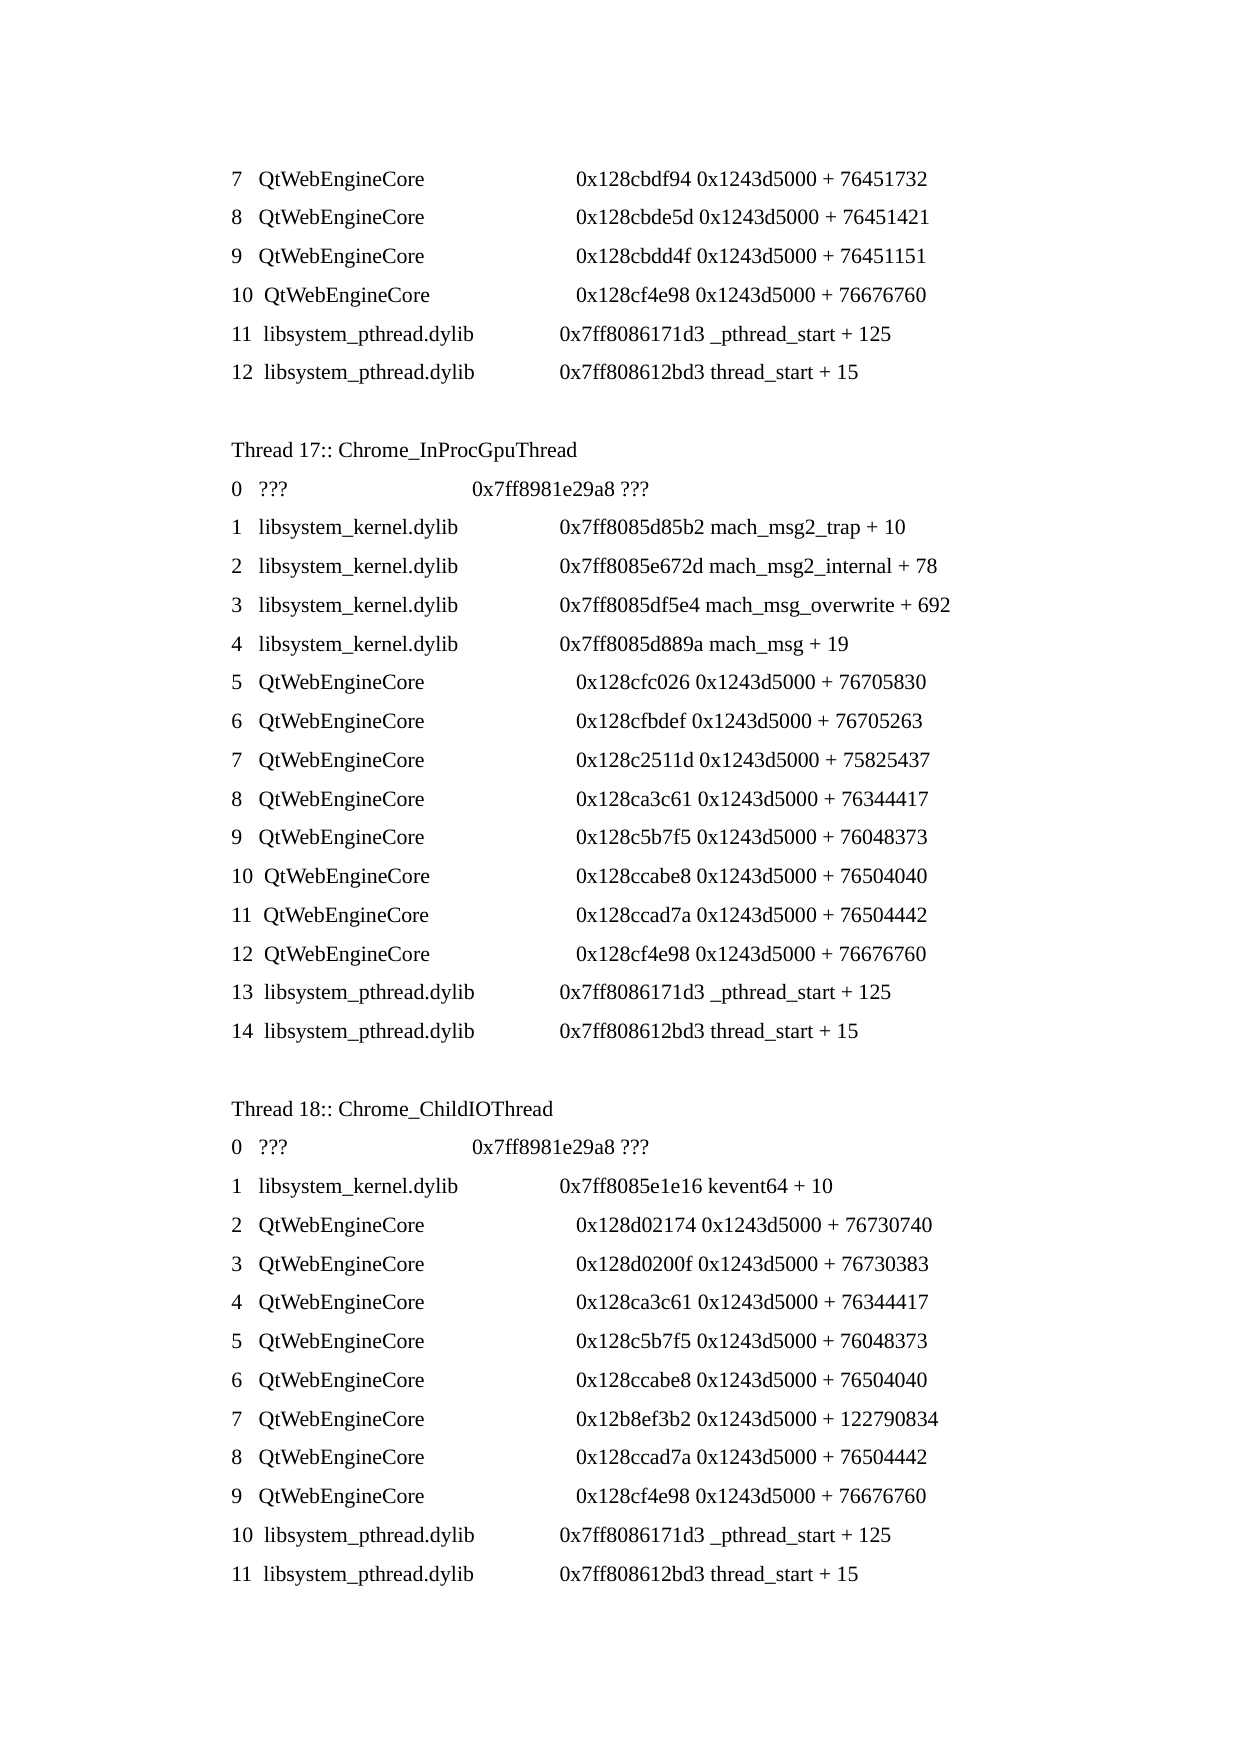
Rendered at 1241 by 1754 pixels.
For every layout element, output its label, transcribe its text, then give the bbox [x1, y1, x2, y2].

text 12 QtWebEngineCore 0x128cf4e98 0x1243d5000 + 76676760 [187, 937, 1053, 969]
text 7 QtWebEngineCore 0x128c2511d 0x1243d5000 + 75825437 [187, 743, 1053, 776]
text 10 QtWebEngineCore 0x128ccabe8 0x1243d5000 + 76504040 [187, 859, 1053, 892]
text 10 libsystem_pthread.dylib 0x7ff8086171d3 _pthread_start + 125 [187, 1518, 1053, 1551]
text 9 QtWebEngineCore 0x128c5b7f5 0x1243d5000 + 76048373 [187, 821, 1053, 853]
text Thread 17:: Chrome_InProcGpuThread [187, 433, 1053, 466]
text 4 libsystem_kernel.dylib 0x7ff8085d889a mach_msg + 19 [187, 627, 1053, 659]
text 0 ??? 0x7ff8981e29a8 ??? [187, 1131, 1053, 1163]
text 1 libsystem_kernel.dylib 0x7ff8085e1e16 kevent64 + 10 [187, 1169, 1053, 1202]
text 11 libsystem_pthread.dylib 0x7ff808612bd3 thread_start + 15 [187, 1557, 1053, 1589]
text 11 QtWebEngineCore 0x128ccad7a 0x1243d5000 + 76504442 [187, 898, 1053, 931]
text 8 QtWebEngineCore 0x128ccad7a 0x1243d5000 + 76504442 [187, 1441, 1053, 1473]
text 13 libsystem_pthread.dylib 0x7ff8086171d3 _pthread_start + 125 [187, 976, 1053, 1008]
text 12 libsystem_pthread.dylib 0x7ff808612bd3 thread_start + 15 [187, 356, 1053, 388]
text 4 QtWebEngineCore 0x128ca3c61 0x1243d5000 + 76344417 [187, 1286, 1053, 1318]
text 2 libsystem_kernel.dylib 0x7ff8085e672d mach_msg2_internal + 78 [187, 549, 1053, 582]
text 2 QtWebEngineCore 0x128d02174 0x1243d5000 + 76730740 [187, 1208, 1053, 1241]
text Thread 18:: Chrome_ChildIOThread [187, 1092, 1053, 1124]
text 8 QtWebEngineCore 0x128ca3c61 0x1243d5000 + 76344417 [187, 782, 1053, 814]
text 14 libsystem_pthread.dylib 0x7ff808612bd3 thread_start + 15 [187, 1014, 1053, 1047]
text 9 QtWebEngineCore 0x128cf4e98 0x1243d5000 + 76676760 [187, 1479, 1053, 1512]
text 7 QtWebEngineCore 0x12b8ef3b2 0x1243d5000 + 122790834 [187, 1402, 1053, 1434]
text 7 QtWebEngineCore 0x128cbdf94 0x1243d5000 + 76451732 [187, 162, 1053, 194]
text 3 QtWebEngineCore 0x128d0200f 0x1243d5000 + 76730383 [187, 1247, 1053, 1279]
text 9 QtWebEngineCore 0x128cbdd4f 0x1243d5000 + 76451151 [187, 239, 1053, 272]
text 5 QtWebEngineCore 0x128c5b7f5 0x1243d5000 + 76048373 [187, 1324, 1053, 1357]
text 11 libsystem_pthread.dylib 0x7ff8086171d3 _pthread_start + 125 [187, 317, 1053, 349]
text 0 ??? 0x7ff8981e29a8 ??? [187, 472, 1053, 504]
text 6 QtWebEngineCore 0x128cfbdef 0x1243d5000 + 76705263 [187, 704, 1053, 737]
text 1 libsystem_kernel.dylib 0x7ff8085d85b2 mach_msg2_trap + 10 [187, 511, 1053, 543]
text 5 QtWebEngineCore 0x128cfc026 0x1243d5000 + 76705830 [187, 666, 1053, 698]
text 3 libsystem_kernel.dylib 0x7ff8085df5e4 mach_msg_overwrite + 692 [187, 588, 1053, 621]
text 10 QtWebEngineCore 0x128cf4e98 0x1243d5000 + 76676760 [187, 278, 1053, 311]
text 6 QtWebEngineCore 0x128ccabe8 0x1243d5000 + 76504040 [187, 1363, 1053, 1396]
text 8 QtWebEngineCore 0x128cbde5d 0x1243d5000 + 76451421 [187, 201, 1053, 233]
